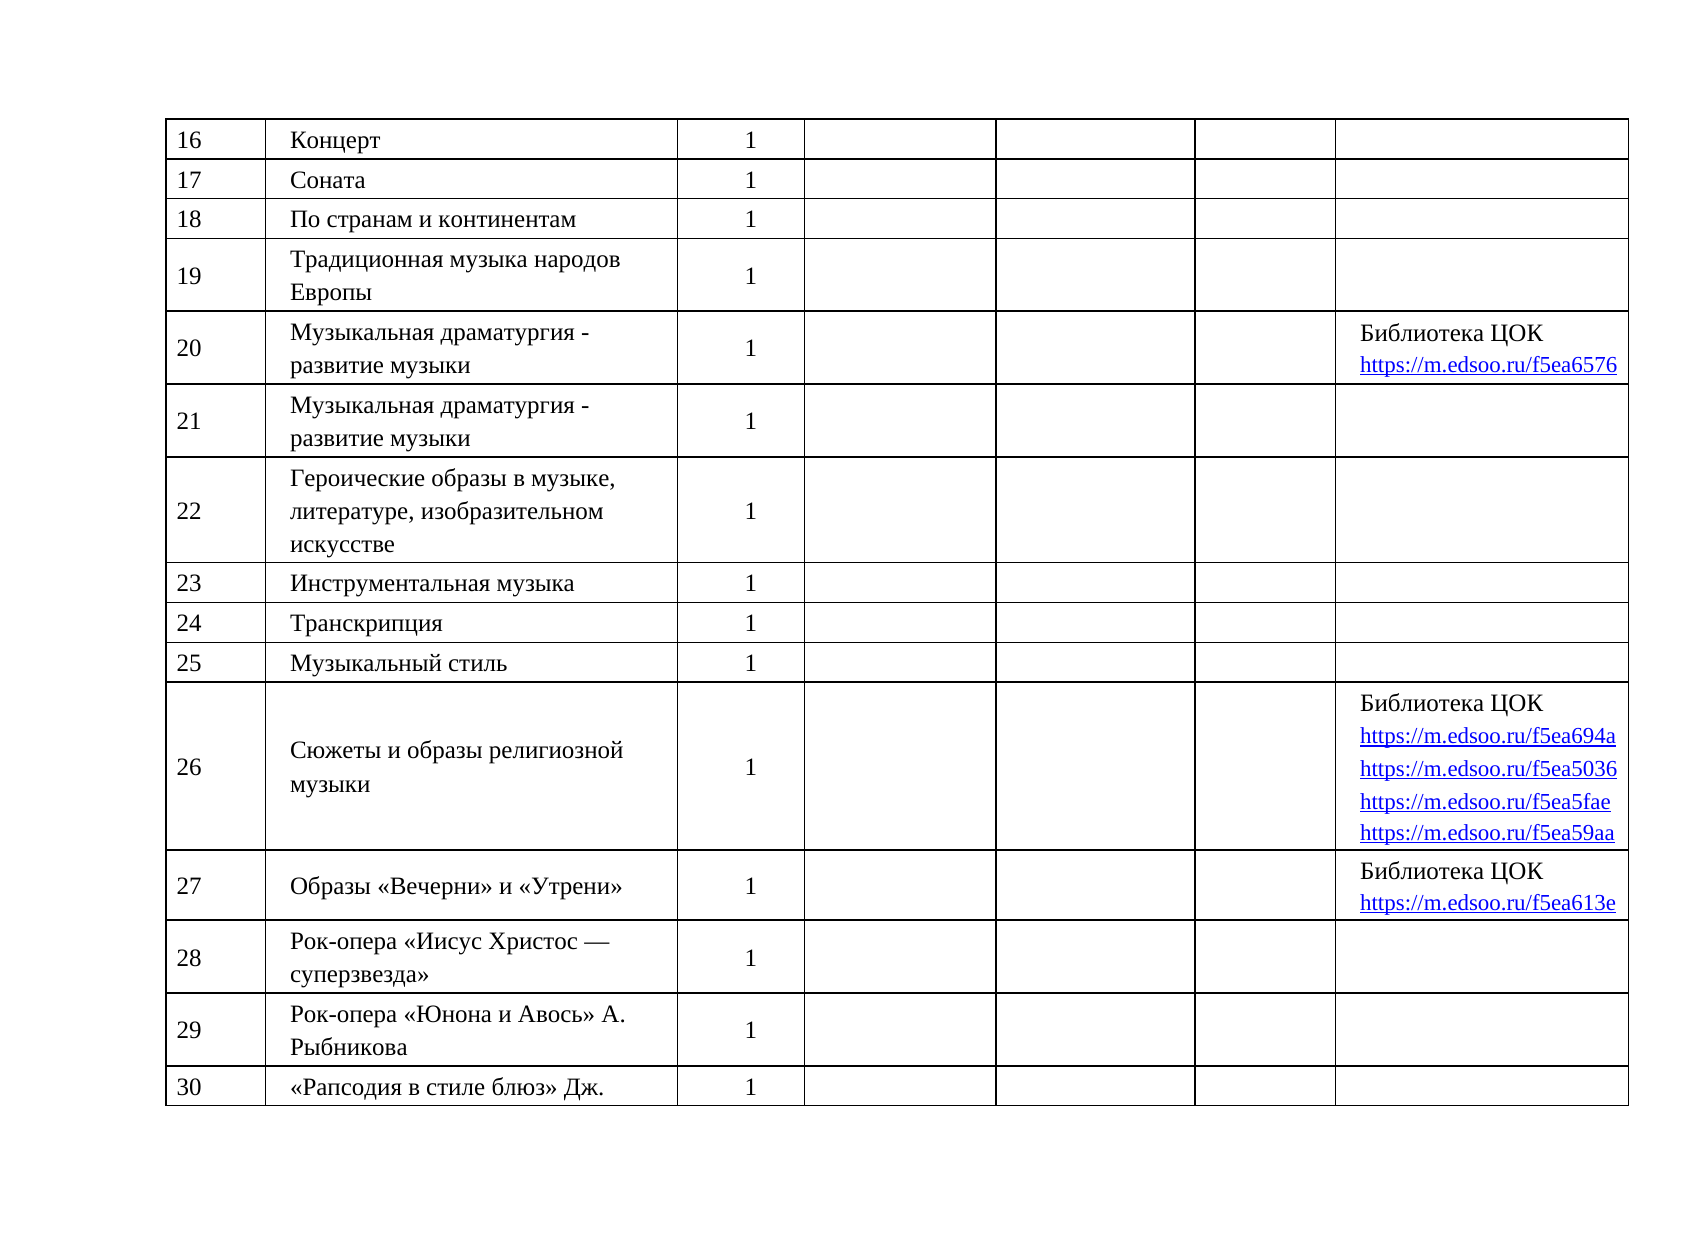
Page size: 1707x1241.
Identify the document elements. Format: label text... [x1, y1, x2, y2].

table_cell Транскрипция [266, 603, 677, 641]
table_cell [1196, 160, 1335, 198]
table_cell [1196, 199, 1335, 237]
table_cell Образы «Вечерни» и «Утрени» [266, 851, 677, 919]
table_cell 28 [167, 921, 265, 992]
table_cell [1336, 994, 1628, 1065]
table_cell [997, 563, 1194, 602]
table_cell [1196, 921, 1335, 992]
table_cell [997, 385, 1194, 456]
table_cell [1196, 120, 1335, 158]
table_cell 29 [167, 994, 265, 1065]
table_cell 16 [167, 120, 265, 158]
table_cell [997, 160, 1194, 198]
table_cell [997, 239, 1194, 310]
table_cell 1 [678, 160, 804, 198]
table_cell [1196, 458, 1335, 562]
table_cell [1336, 458, 1628, 562]
table_cell [805, 1067, 995, 1105]
table_cell [1336, 120, 1628, 158]
table_cell 25 [167, 643, 265, 681]
table_cell 17 [167, 160, 265, 198]
table_cell [805, 921, 995, 992]
table_cell Концерт [266, 120, 677, 158]
table_cell [1336, 563, 1628, 602]
table_cell Библиотека ЦОК https://m.edsoo.ru/f5ea6576 [1336, 312, 1628, 383]
table_cell Соната [266, 160, 677, 198]
table_cell [1196, 683, 1335, 849]
table_cell [805, 239, 995, 310]
table_cell [997, 994, 1194, 1065]
table_cell [805, 643, 995, 681]
table_cell 1 [678, 683, 804, 849]
table_cell Рок-опера «Иисус Христос — суперзвезда» [266, 921, 677, 992]
table_cell [1336, 921, 1628, 992]
table_cell [805, 683, 995, 849]
table_cell [1196, 994, 1335, 1065]
table_cell [1336, 199, 1628, 237]
table_cell [1196, 1067, 1335, 1105]
table_cell [997, 643, 1194, 681]
table_cell 1 [678, 643, 804, 681]
table_cell [805, 603, 995, 641]
table_cell [805, 120, 995, 158]
table_cell [805, 199, 995, 237]
table_cell [805, 160, 995, 198]
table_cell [266, 1067, 677, 1105]
table_cell Рок-опера «Юнона и Авось» А. Рыбникова [266, 994, 677, 1065]
table_cell Героические образы в музыке, литературе, изобразительном искусстве [266, 458, 677, 562]
table_cell 26 [167, 683, 265, 849]
table_cell 1 [678, 603, 804, 641]
table_cell [805, 312, 995, 383]
table_cell Сюжеты и образы религиозной музыки [266, 683, 677, 849]
table_cell [997, 603, 1194, 641]
table_cell [997, 921, 1194, 992]
table_cell [1336, 160, 1628, 198]
table_cell [1196, 563, 1335, 602]
table_cell 21 [167, 385, 265, 456]
table_cell 1 [678, 312, 804, 383]
table_cell [1196, 603, 1335, 641]
table_cell 1 [678, 563, 804, 602]
table_cell Музыкальная драматургия - развитие музыки [266, 312, 677, 383]
table_cell 24 [167, 603, 265, 641]
table_cell 1 [678, 385, 804, 456]
table_cell [805, 458, 995, 562]
table_cell [997, 851, 1194, 919]
table_cell [1196, 239, 1335, 310]
table_cell [1336, 603, 1628, 641]
table_cell 1 [678, 120, 804, 158]
table_cell [1196, 851, 1335, 919]
table_cell Музыкальная драматургия - развитие музыки [266, 385, 677, 456]
table_cell [805, 994, 995, 1065]
table_cell [997, 199, 1194, 237]
table_cell 27 [167, 851, 265, 919]
table_cell 1 [678, 199, 804, 237]
table_cell 1 [678, 851, 804, 919]
table_cell 20 [167, 312, 265, 383]
table_cell [997, 120, 1194, 158]
table_cell Библиотека ЦОК https://m.edsoo.ru/f5ea613e [1336, 851, 1628, 919]
table_cell Инструментальная музыка [266, 563, 677, 602]
table_cell Библиотека ЦОК https://m.edsoo.ru/f5ea694a https://m.edsoo.ru/f5ea5036 https://m.edsoo.ru/f5ea5fae https://m.edsoo.ru/f5ea59aa [1336, 683, 1628, 849]
table_cell [805, 385, 995, 456]
table_cell 1 [678, 994, 804, 1065]
table_cell [1196, 385, 1335, 456]
table_cell [997, 458, 1194, 562]
table_cell [1336, 385, 1628, 456]
table_cell 30 [167, 1067, 265, 1105]
table_cell [1336, 239, 1628, 310]
table_cell [805, 563, 995, 602]
table_cell [805, 851, 995, 919]
table_cell [1196, 643, 1335, 681]
table_cell 18 [167, 199, 265, 237]
table_cell Музыкальный стиль [266, 643, 677, 681]
table_cell Традиционная музыка народов Европы [266, 239, 677, 310]
table_cell [997, 683, 1194, 849]
table_cell 22 [167, 458, 265, 562]
table_cell 1 [678, 239, 804, 310]
table_cell [997, 1067, 1194, 1105]
table_cell 1 [678, 458, 804, 562]
table_cell [1336, 1067, 1628, 1105]
table_cell 19 [167, 239, 265, 310]
table_cell По странам и континентам [266, 199, 677, 237]
table_cell [997, 312, 1194, 383]
table_cell 23 [167, 563, 265, 602]
table_cell 1 [678, 921, 804, 992]
table_cell [1336, 643, 1628, 681]
table_cell [1196, 312, 1335, 383]
table_cell 1 [678, 1067, 804, 1105]
